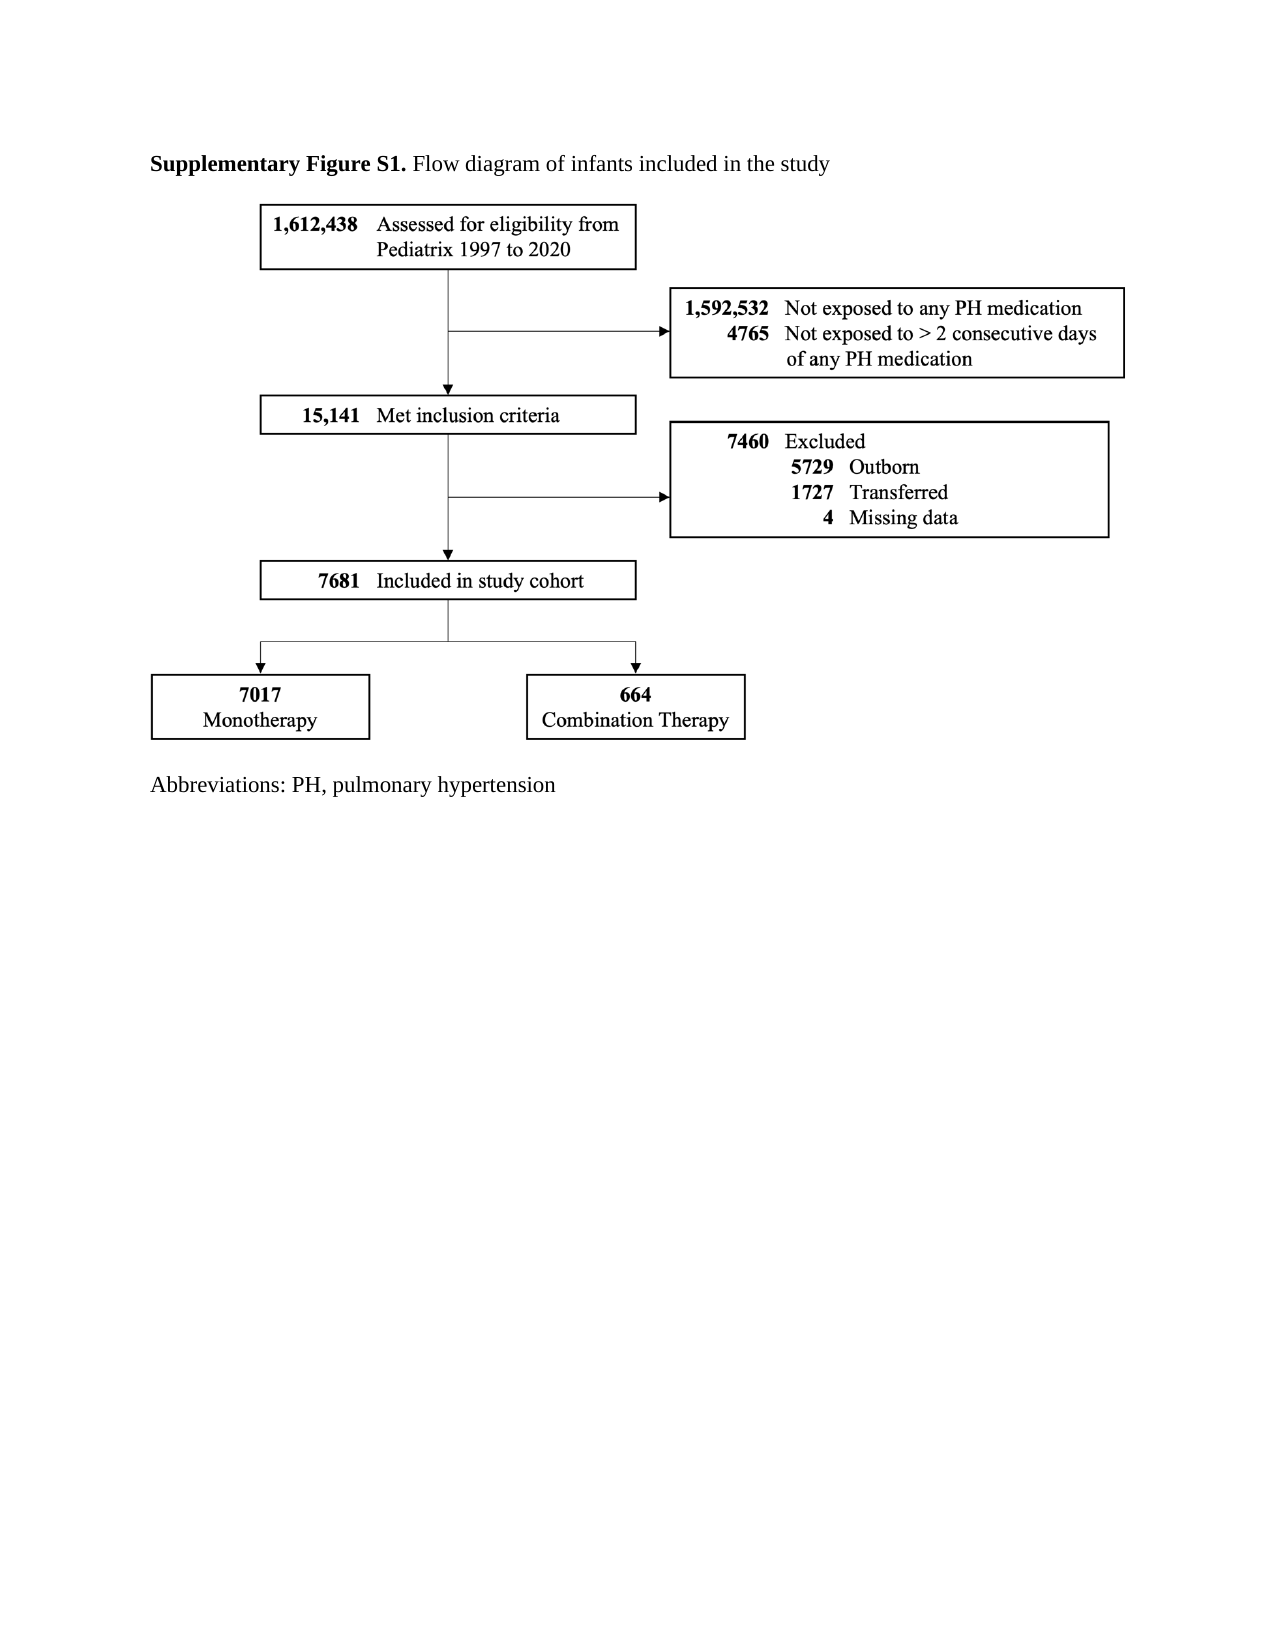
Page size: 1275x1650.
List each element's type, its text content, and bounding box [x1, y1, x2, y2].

text Abbreviations: PH, pulmonary hypertension [150, 771, 1125, 798]
text Supplementary Figure S1. Flow diagram of infants included in the study [150, 150, 1125, 176]
picture [150, 202, 1125, 745]
